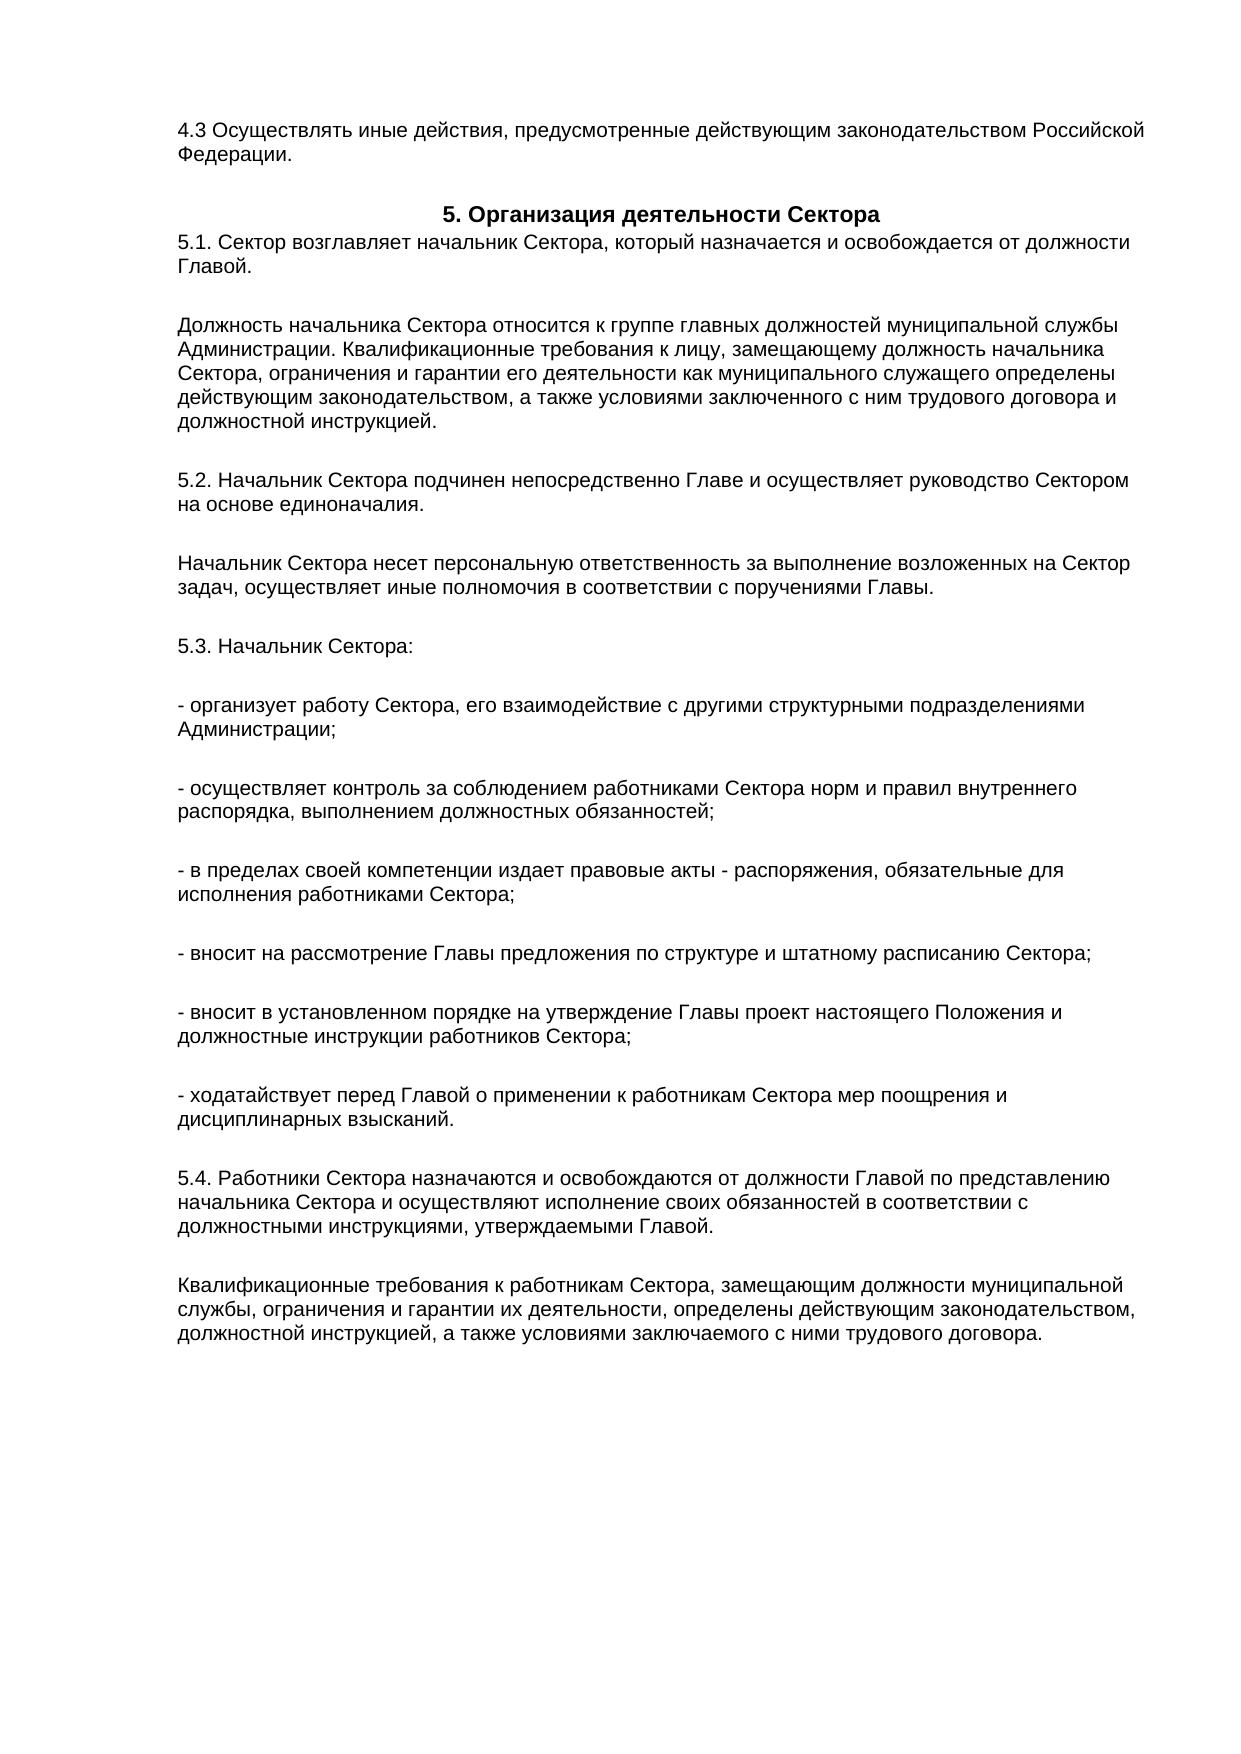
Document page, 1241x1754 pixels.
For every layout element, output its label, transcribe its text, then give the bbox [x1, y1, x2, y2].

text 4.3 Осуществлять иные действия, предусмотренные действующим законодательством Российской Федерации. [177, 118, 1148, 166]
text - вносит в установленном порядке на утверждение Главы проект настоящего Положения и должностные инструкции работников Сектора; [177, 1000, 1148, 1048]
text Квалификационные требования к работникам Сектора, замещающим должности муниципальной службы, ограничения и гарантии их деятельности, определены действующим законодательством, должностной инструкцией, а также условиями заключаемого с ними трудового договора. [177, 1273, 1148, 1345]
text - вносит на рассмотрение Главы предложения по структуре и штатному расписанию Сектора; [177, 941, 1148, 965]
text - организует работу Сектора, его взаимодействие с другими структурными подразделениями Администрации; [177, 692, 1148, 740]
text Должность начальника Сектора относится к группе главных должностей муниципальной службы Администрации. Квалификационные требования к лицу, замещающему должность начальника Сектора, ограничения и гарантии его деятельности как муниципального служащего определены действующим законодательством, а также условиями заключенного с ним трудового договора и должностной инструкцией. [177, 313, 1148, 433]
text - в пределах своей компетенции издает правовые акты - распоряжения, обязательные для исполнения работниками Сектора; [177, 858, 1148, 906]
text 5.2. Начальник Сектора подчинен непосредственно Главе и осуществляет руководство Сектором на основе единоначалия. [177, 468, 1148, 516]
text 5. Организация деятельности Сектора [177, 201, 1152, 227]
text - ходатайствует перед Главой о применении к работникам Сектора мер поощрения и дисциплинарных взысканий. [177, 1083, 1148, 1131]
text - осуществляет контроль за соблюдением работниками Сектора норм и правил внутреннего распорядка, выполнением должностных обязанностей; [177, 775, 1148, 823]
text 5.1. Сектор возглавляет начальник Сектора, который назначается и освобождается от должности Главой. [177, 230, 1148, 278]
text 5.3. Начальник Сектора: [177, 633, 1148, 657]
text 5.4. Работники Сектора назначаются и освобождаются от должности Главой по представлению начальника Сектора и осуществляют исполнение своих обязанностей в соответствии с должностными инструкциями, утверждаемыми Главой. [177, 1166, 1148, 1238]
text Начальник Сектора несет персональную ответственность за выполнение возложенных на Сектор задач, осуществляет иные полномочия в соответствии с поручениями Главы. [177, 551, 1148, 598]
